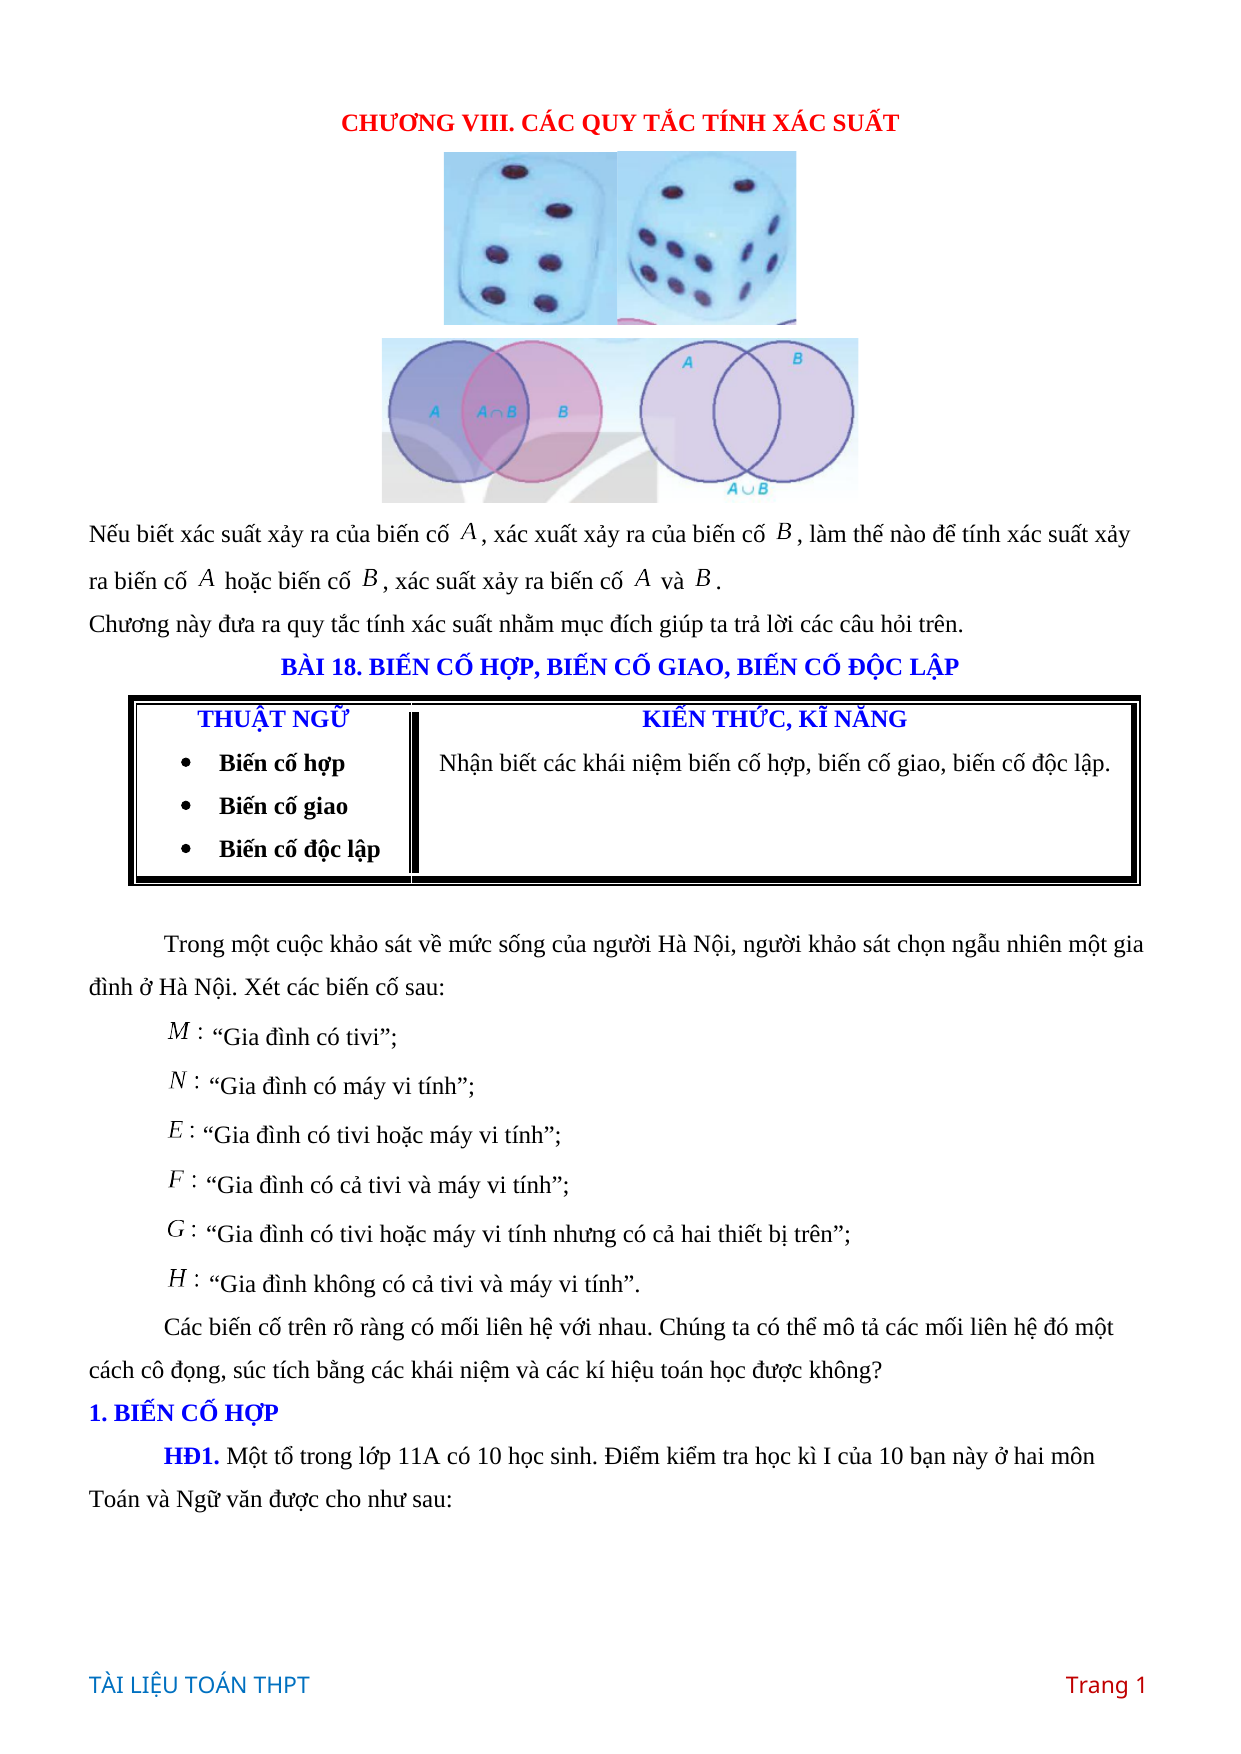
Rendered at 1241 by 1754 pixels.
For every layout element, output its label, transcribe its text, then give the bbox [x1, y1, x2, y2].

text Chương này đưa ra quy tắc tính xác suất nhằm mục đích giúp ta trả lời các câu hỏi trên. [88, 609, 1152, 638]
text Nếu biết xác suất xảy ra của biến cố , xác xuất xảy ra của biến cố , làm thế nào để tính xác suất xảy ra biến cố hoặc biến cố , xác suất xảy ra biến cố và . [88, 516, 1152, 594]
text “Gia đình không có cả tivi và máy vi tính”. [88, 1263, 1152, 1298]
table_header THUẬT NGỮ Biến cố hợp Biến cố giao Biến cố độc lập [134, 701, 414, 876]
text “Gia đình có máy vi tính”; [88, 1065, 1152, 1100]
text “Gia đình có tivi”; [88, 1015, 1152, 1050]
text BÀI 18. BIẾN CỐ HỢP, BIẾN CỐ GIAO, BIẾN CỐ ĐỘC LẬP [88, 652, 1152, 681]
text “Gia đình có tivi hoặc máy vi tính nhưng có cả hai thiết bị trên”; [88, 1213, 1152, 1248]
text Các biến cố trên rõ ràng có mối liên hệ với nhau. Chúng ta có thể mô tả các mối liên hệ đó một cách cô đọng, súc tích bằng các khái niệm và các kí hiệu toán học được không? [88, 1312, 1152, 1384]
table_header KIẾN THỨC, KĨ NĂNG Nhận biết các khái niệm biến cố hợp, biến cố giao, biến cố độc lập. [414, 705, 1131, 876]
text HĐ1. Một tổ trong lớp 11A có 10 học sinh. Điểm kiểm tra học kì I của 10 bạn này ở hai môn Toán và Ngữ văn được cho như sau: [88, 1441, 1152, 1513]
text “Gia đình có cả tivi và máy vi tính”; [88, 1164, 1152, 1199]
picture [381, 338, 859, 503]
text Trong một cuộc khảo sát về mức sống của người Hà Nội, người khảo sát chọn ngẫu nhiên một gia đình ở Hà Nội. Xét các biến cố sau: [88, 929, 1152, 1001]
picture [443, 151, 797, 325]
text 1. BIẾN CỐ HỢP [88, 1398, 1152, 1427]
text “Gia đình có tivi hoặc máy vi tính”; [88, 1114, 1152, 1149]
text CHƯƠNG VIII. CÁC QUY TẮC TÍNH XÁC SUẤT [88, 108, 1152, 137]
